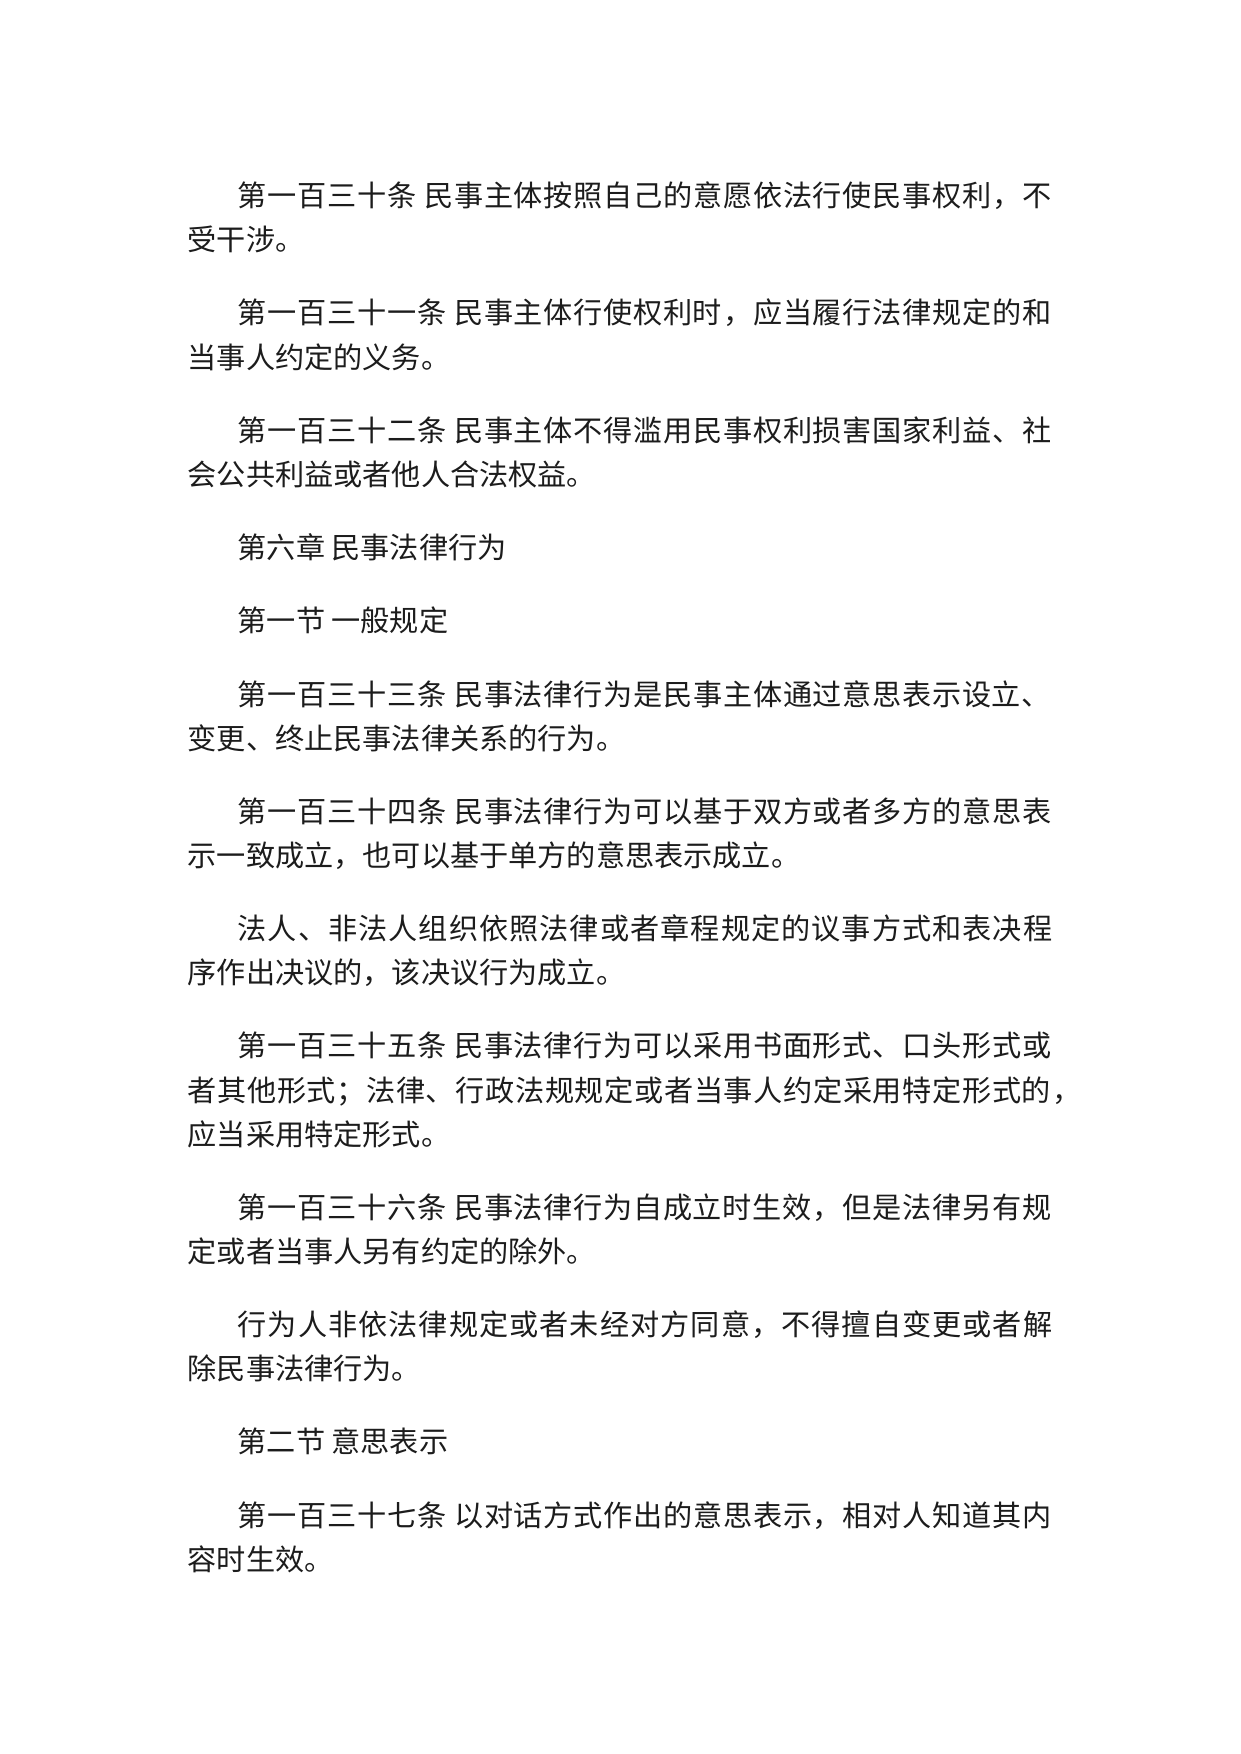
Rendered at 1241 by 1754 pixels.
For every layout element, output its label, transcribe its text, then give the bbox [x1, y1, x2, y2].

text 第一百三十一条 民事主体行使权利时，应当履行法律规定的和当事人约定的义务。 [187, 289, 1053, 377]
text 第一百三十七条 以对话方式作出的意思表示，相对人知道其内容时生效。 [187, 1491, 1053, 1579]
text 第一百三十四条 民事法律行为可以基于双方或者多方的意思表示一致成立，也可以基于单方的意思表示成立。 [187, 788, 1053, 876]
text 第一百三十条 民事主体按照自己的意愿依法行使民事权利，不受干涉。 [187, 172, 1053, 260]
text 第一百三十六条 民事法律行为自成立时生效，但是法律另有规定或者当事人另有约定的除外。 [187, 1183, 1053, 1272]
text 第一节 一般规定 [187, 597, 1053, 641]
text 第六章 民事法律行为 [187, 524, 1053, 568]
text 法人、非法人组织依照法律或者章程规定的议事方式和表决程序作出决议的，该决议行为成立。 [187, 905, 1053, 993]
text 第一百三十三条 民事法律行为是民事主体通过意思表示设立、变更、终止民事法律关系的行为。 [187, 670, 1053, 758]
text 第二节 意思表示 [187, 1418, 1053, 1462]
text 行为人非依法律规定或者未经对方同意，不得擅自变更或者解除民事法律行为。 [187, 1301, 1053, 1389]
text 第一百三十二条 民事主体不得滥用民事权利损害国家利益、社会公共利益或者他人合法权益。 [187, 407, 1053, 495]
text 第一百三十五条 民事法律行为可以采用书面形式、口头形式或者其他形式；法律、行政法规规定或者当事人约定采用特定形式的，应当采用特定形式。 [187, 1022, 1053, 1154]
